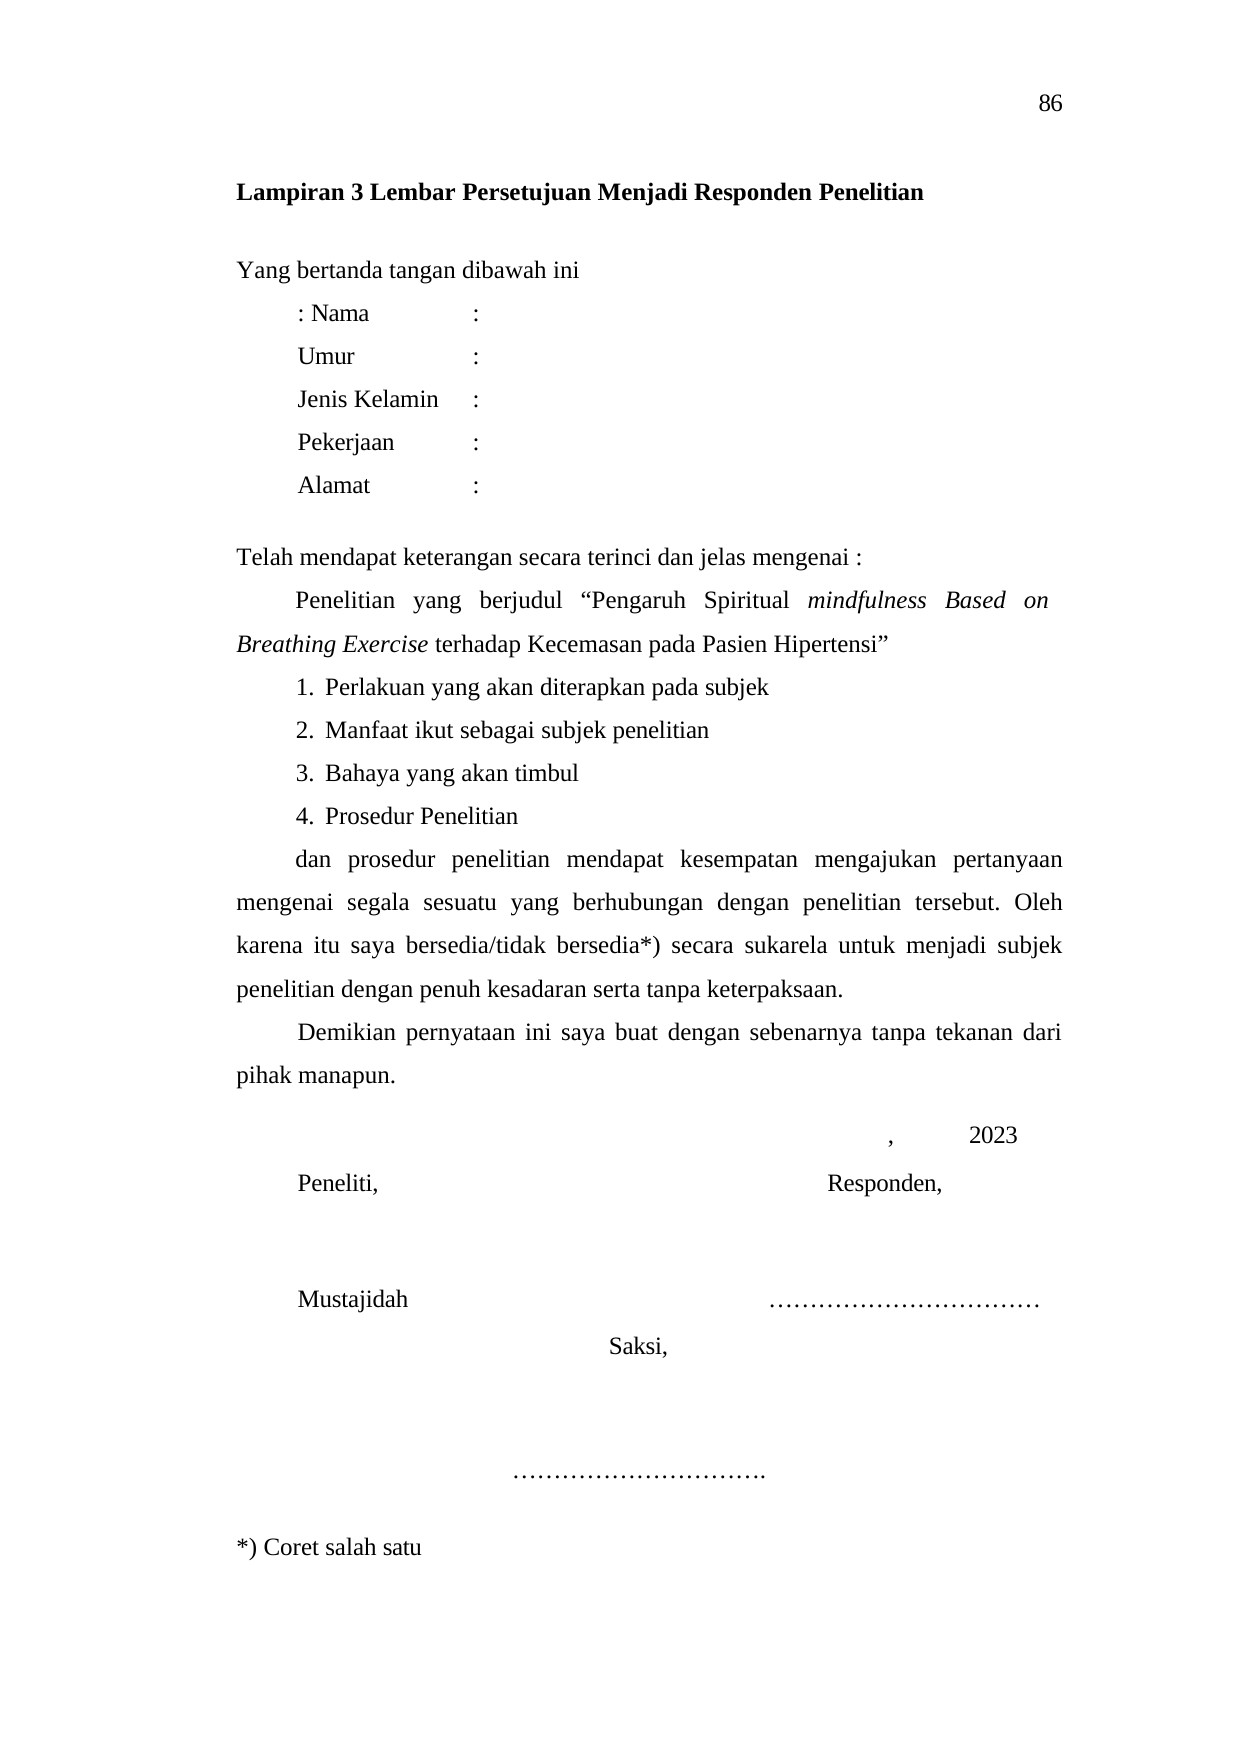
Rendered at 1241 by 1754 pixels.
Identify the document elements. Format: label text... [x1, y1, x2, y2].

list Bahaya yang akan timbul [296, 758, 1090, 787]
text Umur : [297, 341, 1090, 370]
text Demikian pernyataan ini saya buat dengan sebenarnya tanpa tekanan dari pihak manapun. [236, 1017, 1063, 1089]
text Alamat : [297, 471, 1090, 499]
text Pekerjaan : [297, 427, 1090, 456]
subtitle Lampiran 3 Lembar Persetujuan Menjadi Responden Penelitian [236, 177, 1090, 205]
text , 2023 [888, 1120, 1090, 1149]
list Perlakuan yang akan diterapkan pada subjek [296, 672, 1090, 701]
text …………………………. [187, 1455, 1090, 1484]
text Telah mendapat keterangan secara terinci dan jelas mengenai : [236, 542, 1090, 571]
text Mustajidah …………………………… Saksi, [297, 1284, 1043, 1360]
text Peneliti, Responden, [297, 1168, 1090, 1196]
text Yang bertanda tangan dibawah ini : Nama : [236, 255, 592, 327]
text Penelitian yang berjudul “Pengaruh Spiritual mindfulness Based on Breathing Exercise terhadap Kecemasan pada Pasien Hipertensi” [236, 586, 1090, 657]
text Jenis Kelamin : [297, 384, 1090, 413]
text *) Coret salah satu [236, 1532, 1090, 1560]
list Prosedur Penelitian [296, 801, 1090, 830]
list Manfaat ikut sebagai subjek penelitian [296, 715, 1090, 744]
text dan prosedur penelitian mendapat kesempatan mengajukan pertanyaan mengenai segala sesuatu yang berhubungan dengan penelitian tersebut. Oleh karena itu saya bersedia/tidak bersedia*) secara sukarela untuk menjadi subjek penelitian dengan penuh kesadaran serta tanpa keterpaksaan. [236, 844, 1063, 1002]
